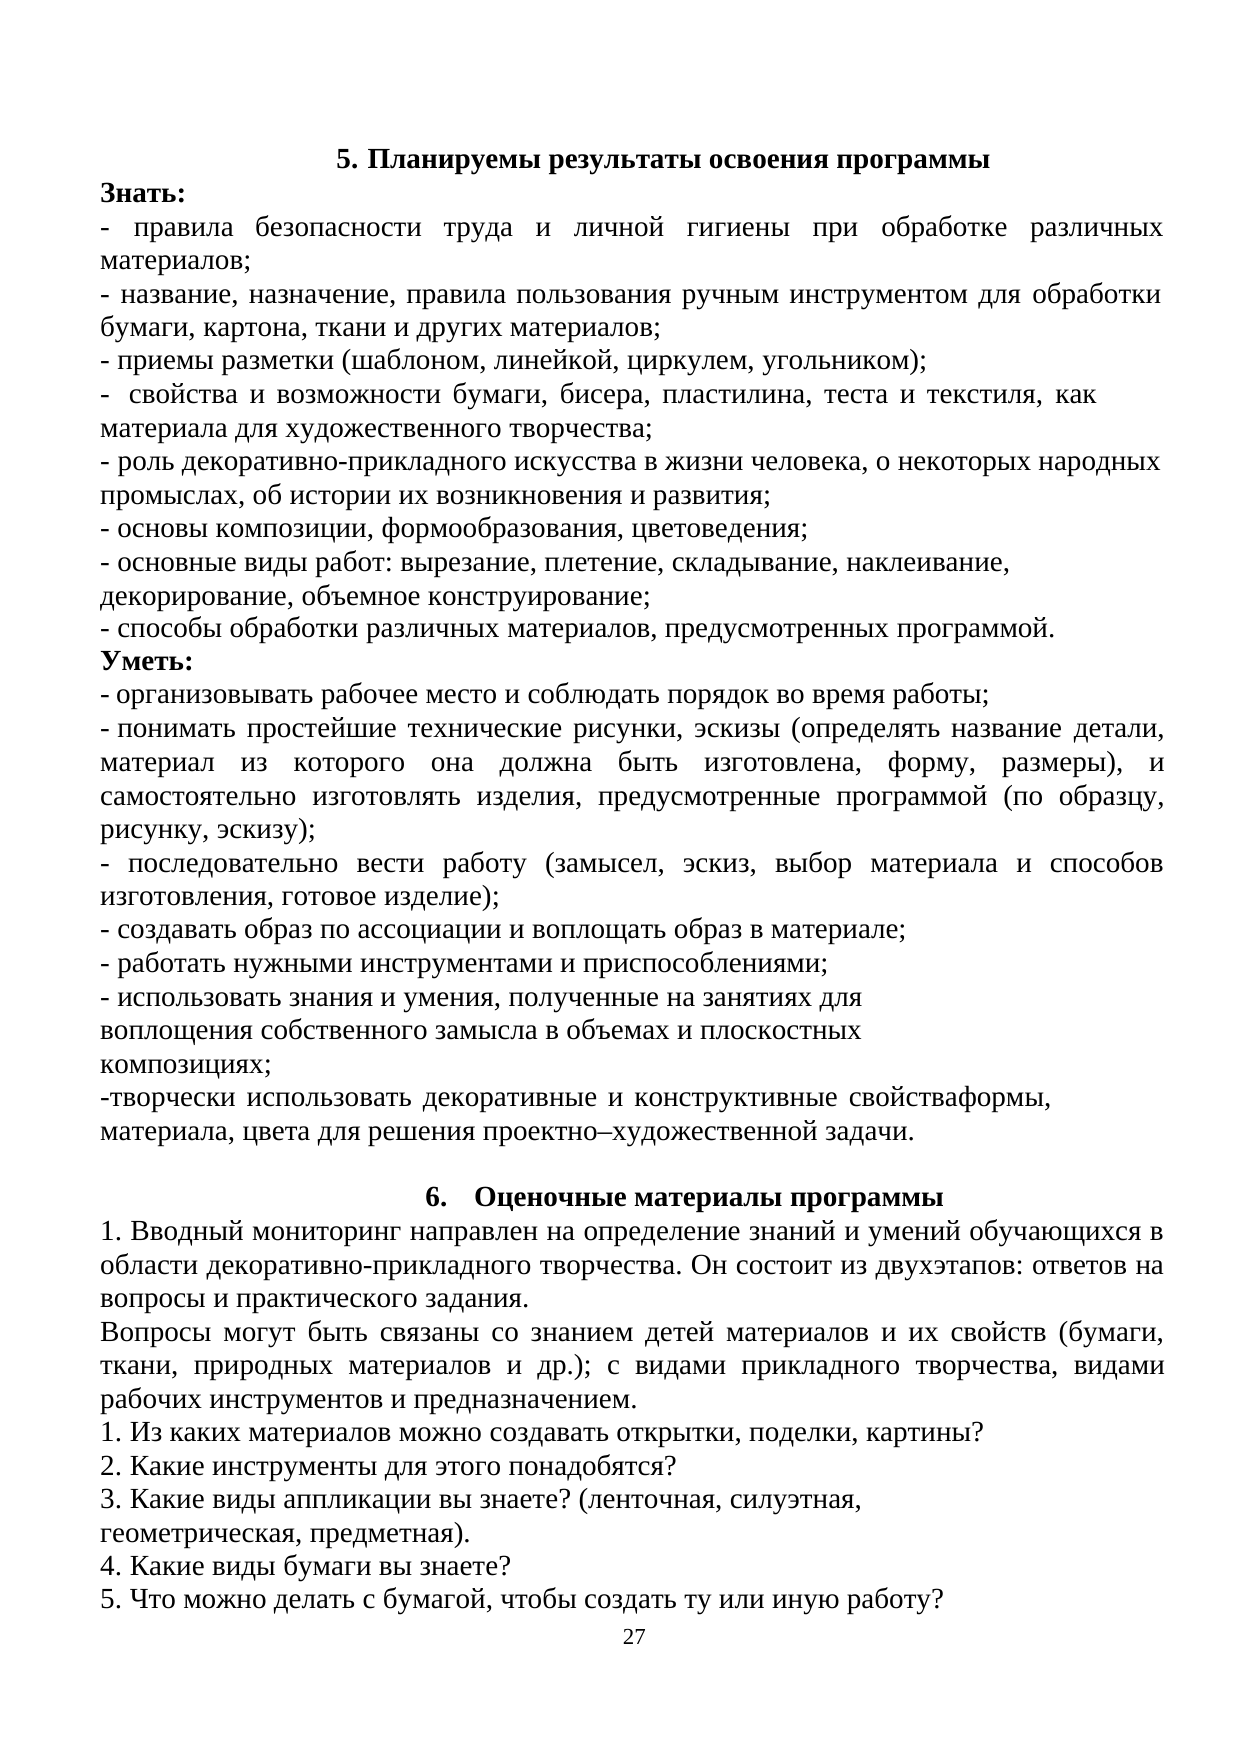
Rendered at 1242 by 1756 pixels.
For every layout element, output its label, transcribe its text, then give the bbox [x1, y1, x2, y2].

list Какие виды аппликации вы знаете? (ленточная, силуэтная, геометрическая, предметная). [100, 1482, 1067, 1549]
text Знать: [100, 175, 1206, 209]
list Что можно делать с бумагой, чтобы создать ту или иную работу? [100, 1582, 1206, 1616]
list основные виды работ: вырезание, плетение, складывание, наклеивание, декорирование, объемное конструирование; [100, 544, 1013, 611]
subtitle Уметь: [100, 644, 1206, 677]
list свойства и возможности бумаги, бисера, пластилина, теста и текстиля, как материала для художественного творчества; [100, 376, 1164, 443]
list способы обработки различных материалов, предусмотренных программой. [100, 611, 1206, 644]
list правила безопасности труда и личной гигиены при обработке различных материалов; [100, 209, 1164, 276]
text Вопросы могут быть связаны со знанием детей материалов и их свойств (бумаги, ткани, природных материалов и др.); с видами прикладного творчества, видами рабочих инструментов и предназначением. [100, 1314, 1165, 1414]
list Какие виды бумаги вы знаете? [100, 1549, 1206, 1582]
list работать нужными инструментами и приспособлениями; [100, 945, 1206, 979]
subtitle Оценочные материалы программы [425, 1180, 1206, 1213]
text -творчески использовать декоративные и конструктивные свойстваформы, материала, цвета для решения проектно–художественной задачи. [100, 1079, 1087, 1147]
list организовывать рабочее место и соблюдать порядок во время работы; [100, 677, 1206, 711]
list использовать знания и умения, полученные на занятиях для воплощения собственного замысла в объемах и плоскостных композициях; [100, 979, 1015, 1079]
list название, назначение, правила пользования ручным инструментом для обработки бумаги, картона, ткани и других материалов; [100, 276, 1165, 343]
list понимать простейшие технические рисунки, эскизы (определять название детали, материал из которого она должна быть изготовлена, форму, размеры), и самостоятельно изготовлять изделия, предусмотренные программой (по образцу, рисунку, эскизу); [100, 711, 1165, 845]
list создавать образ по ассоциации и воплощать образ в материале; [100, 912, 1206, 945]
list Из каких материалов можно создавать открытки, поделки, картины? [100, 1414, 1206, 1448]
list последовательно вести работу (замысел, эскиз, выбор материала и способов изготовления, готовое изделие); [100, 845, 1164, 912]
list Какие инструменты для этого понадобятся? [100, 1448, 1206, 1482]
list роль декоративно-прикладного искусства в жизни человека, о некоторых народных промыслах, об истории их возникновения и развития; [100, 443, 1164, 511]
list приемы разметки (шаблоном, линейкой, циркулем, угольником); [100, 343, 1206, 376]
subtitle Планируемы результаты освоения программы [336, 141, 1206, 175]
text 1. Вводный мониторинг направлен на определение знаний и умений обучающихся в области декоративно-прикладного творчества. Он состоит из двухэтапов: ответов на вопросы и практического задания. [100, 1213, 1165, 1314]
list основы композиции, формообразования, цветоведения; [100, 511, 1206, 544]
